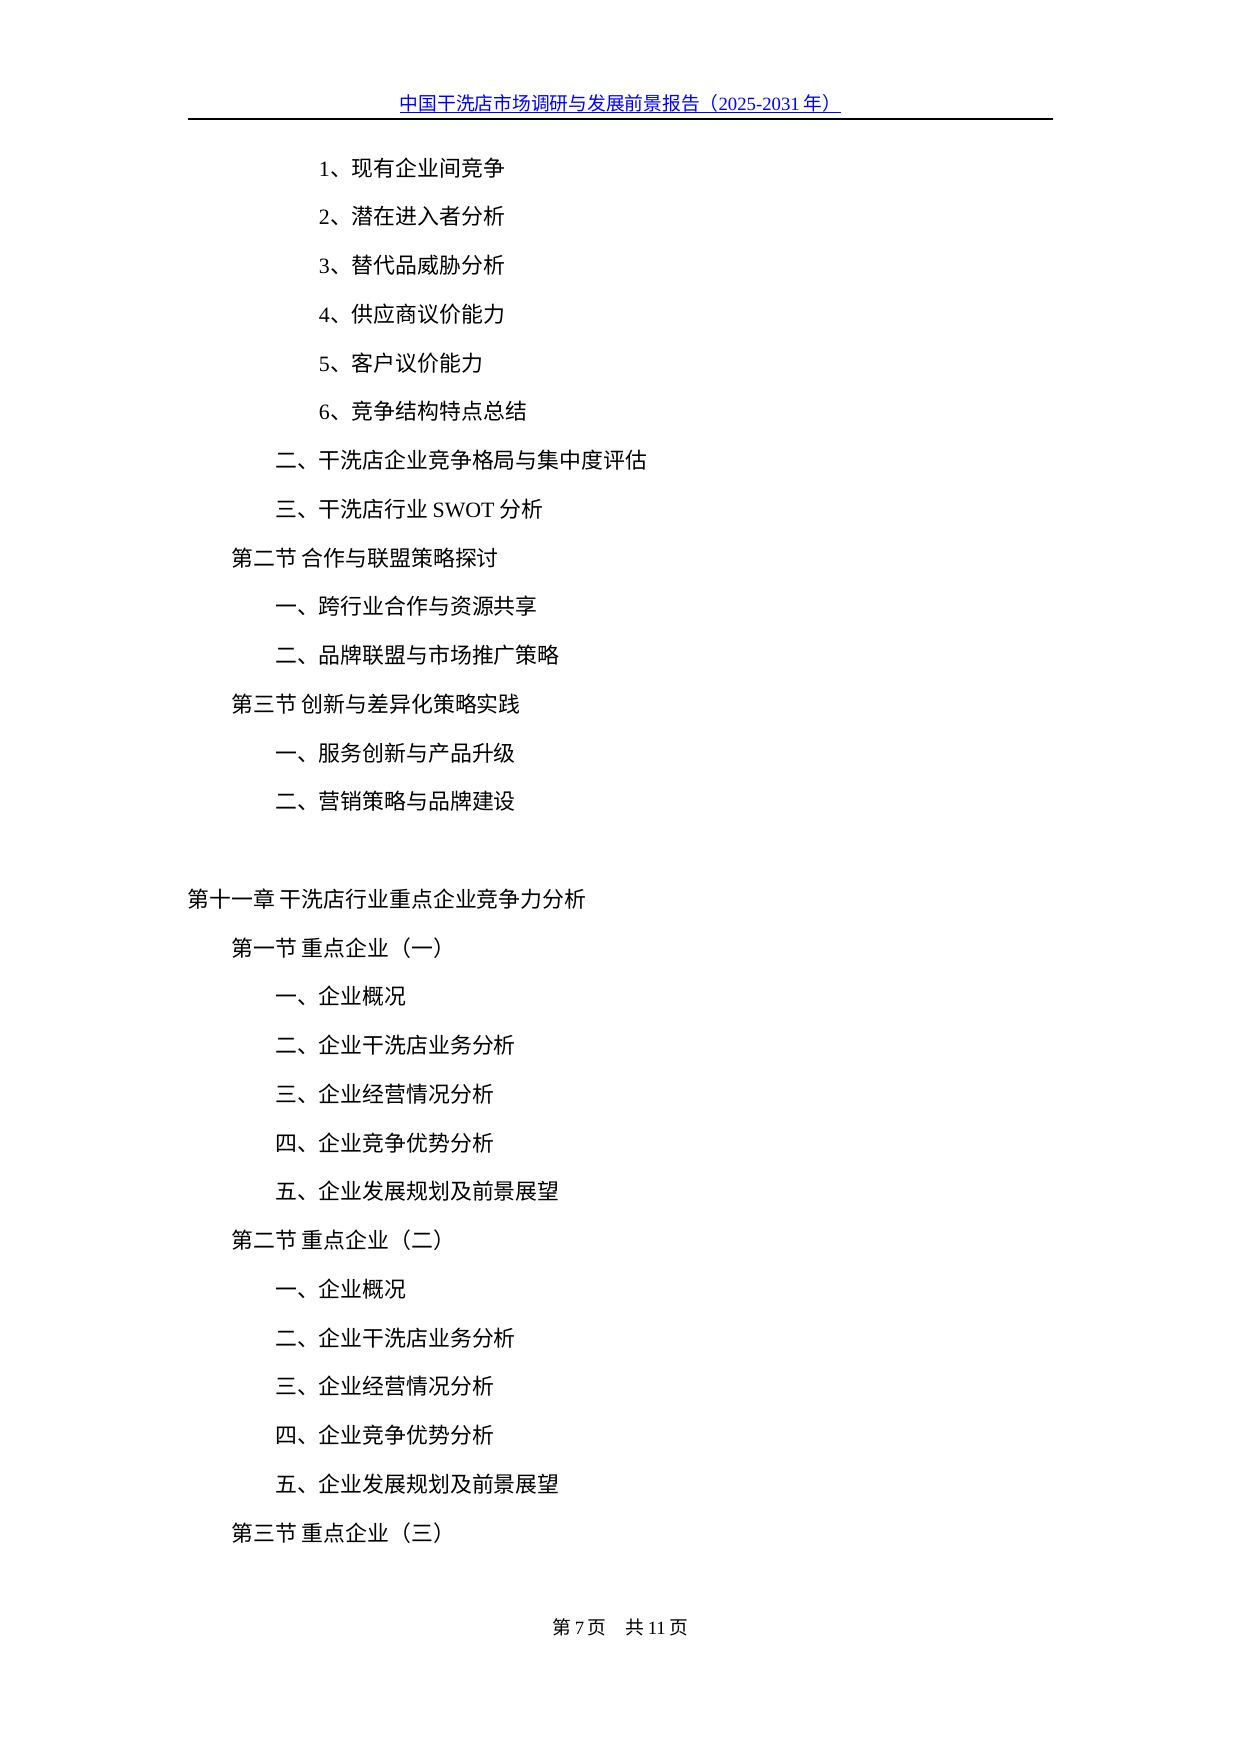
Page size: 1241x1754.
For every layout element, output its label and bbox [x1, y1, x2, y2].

text [187, 150, 1053, 1548]
